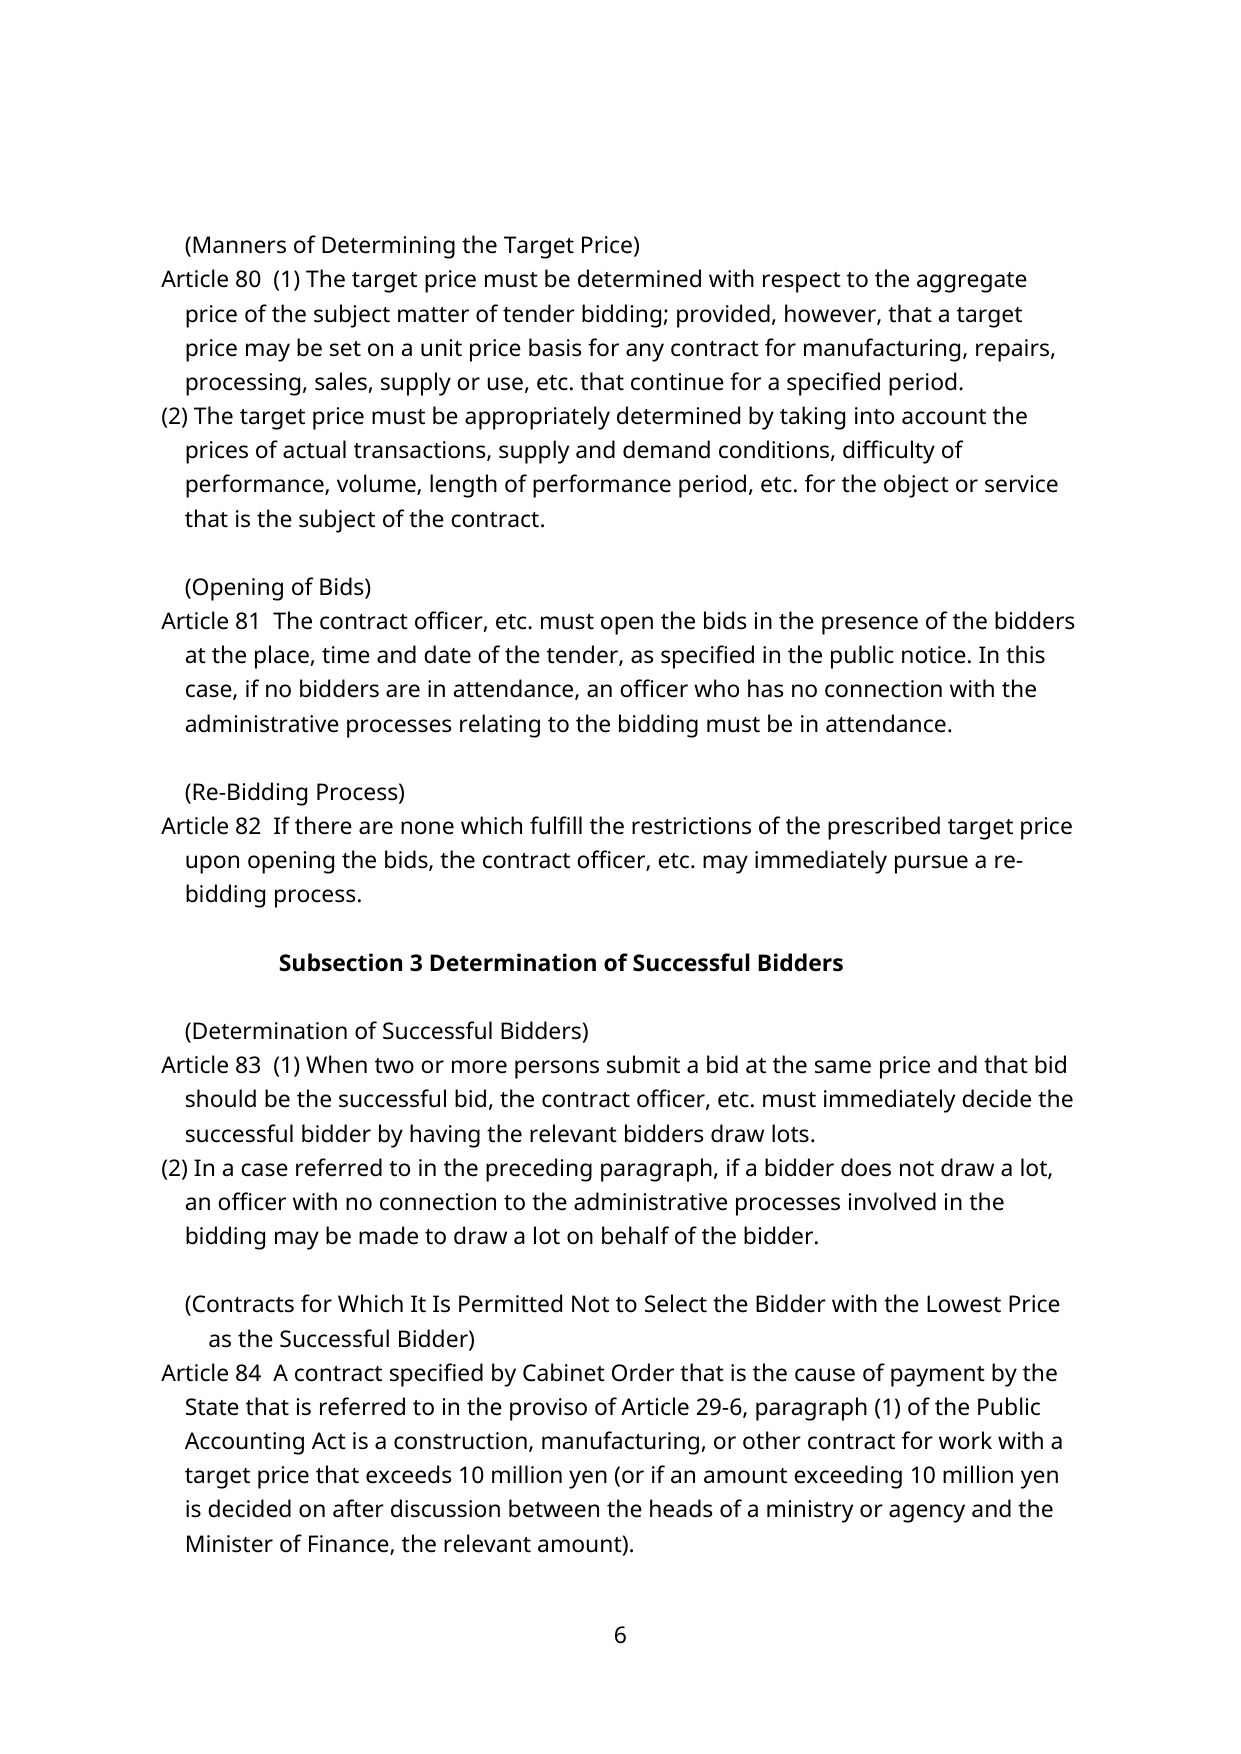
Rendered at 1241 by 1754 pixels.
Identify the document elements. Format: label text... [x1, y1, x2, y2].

text (Re-Bidding Process) [184, 774, 1079, 809]
text (Opening of Bids) [184, 569, 1079, 604]
text Article 82 If there are none which fulfill the restrictions of the prescribed target price upon opening the bids, the contract officer, etc. may immediately pursue a re-bidding process. [161, 809, 1079, 911]
text (Determination of Successful Bidders) [184, 1014, 1079, 1048]
text Article 81 The contract officer, etc. must open the bids in the presence of the bidders at the place, time and date of the tender, as specified in the public notice. In this case, if no bidders are in attendance, an officer who has no connection with the administrative processes relating to the bidding must be in attendance. [161, 604, 1079, 740]
text Article 83 (1) When two or more persons submit a bid at the same price and that bid should be the successful bid, the contract officer, etc. must immediately decide the successful bidder by having the relevant bidders draw lots. [161, 1048, 1079, 1150]
text Article 84 A contract specified by Cabinet Order that is the cause of payment by the State that is referred to in the proviso of Article 29-6, paragraph (1) of the Public Accounting Act is a construction, manufacturing, or other contract for work with a target price that exceeds 10 million yen (or if an amount exceeding 10 million yen is decided on after discussion between the heads of a ministry or agency and the Minister of Finance, the relevant amount). [161, 1355, 1079, 1560]
text Subsection 3 Determination of Successful Bidders [276, 945, 1079, 979]
text (2) In a case referred to in the preceding paragraph, if a bidder does not draw a lot, an officer with no connection to the administrative processes involved in the bidding may be made to draw a lot on behalf of the bidder. [161, 1150, 1079, 1253]
text (2) The target price must be appropriately determined by taking into account the prices of actual transactions, supply and demand conditions, difficulty of performance, volume, length of performance period, etc. for the object or service that is the subject of the contract. [161, 399, 1079, 535]
text (Manners of Determining the Target Price) [184, 228, 1079, 262]
text (Contracts for Which It Is Permitted Not to Select the Bidder with the Lowest Price as the Successful Bidder) [184, 1287, 1079, 1355]
text Article 80 (1) The target price must be determined with respect to the aggregate price of the subject matter of tender bidding; provided, however, that a target price may be set on a unit price basis for any contract for manufacturing, repairs, processing, sales, supply or use, etc. that continue for a specified period. [161, 262, 1079, 399]
